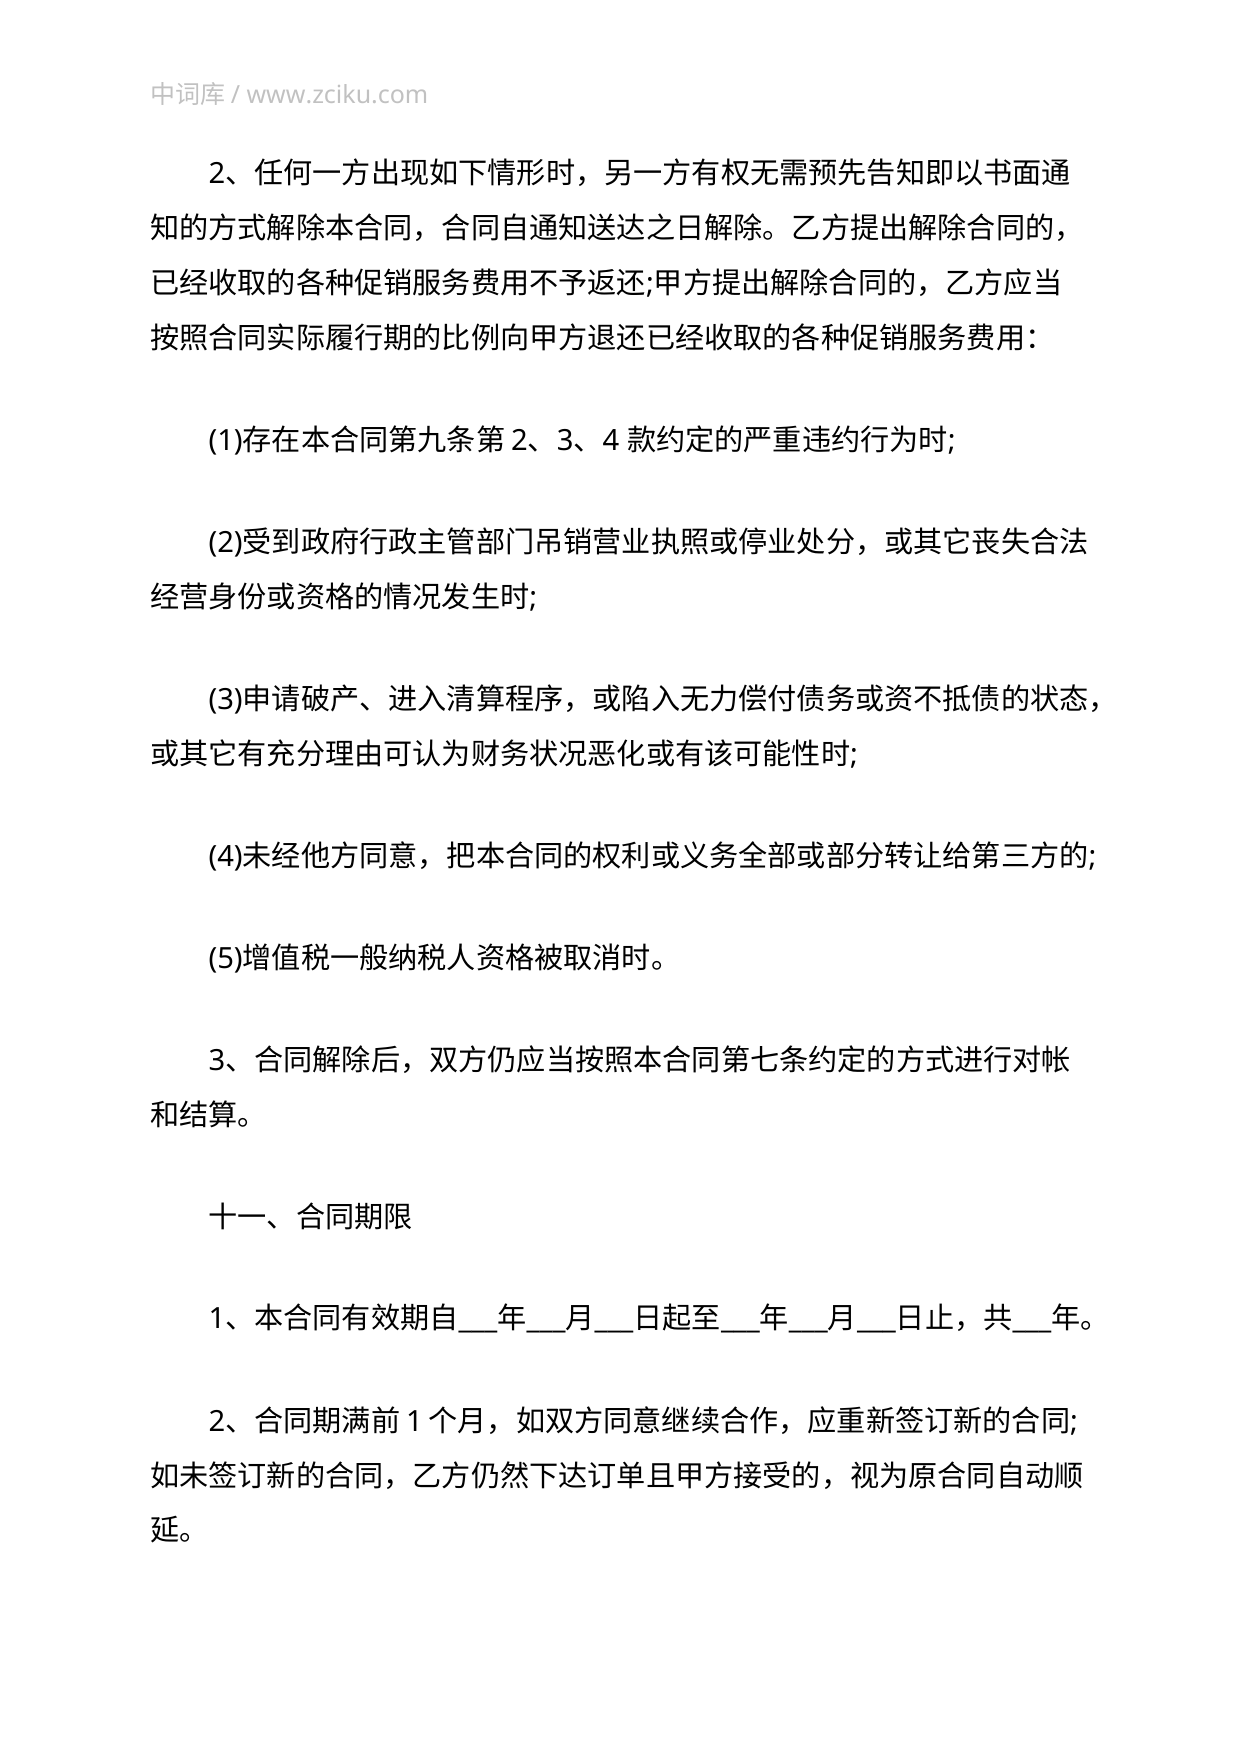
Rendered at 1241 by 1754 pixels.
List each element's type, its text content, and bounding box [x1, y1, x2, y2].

text 3、合同解除后，双方仍应当按照本合同第七条约定的方式进行对帐和结算。 [150, 1037, 1090, 1134]
text (2)受到政府行政主管部门吊销营业执照或停业处分，或其它丧失合法经营身份或资格的情况发生时; [150, 519, 1090, 616]
text 2、任何一方出现如下情形时，另一方有权无需预先告知即以书面通知的方式解除本合同，合同自通知送达之日解除。乙方提出解除合同的，已经收取的各种促销服务费用不予返还;甲方提出解除合同的，乙方应当按照合同实际履行期的比例向甲方退还已经收取的各种促销服务费用： [150, 150, 1090, 357]
text (1)存在本合同第九条第2、3、4 款约定的严重违约行为时; [150, 417, 1090, 459]
text 1、本合同有效期自___年___月___日起至___年___月___日止，共___年。 [150, 1295, 1090, 1337]
text 十一、合同期限 [150, 1193, 1090, 1236]
text (4)未经他方同意，把本合同的权利或义务全部或部分转让给第三方的; [150, 833, 1090, 875]
text (5)增值税一般纳税人资格被取消时。 [150, 934, 1090, 977]
text 2、合同期满前1个月，如双方同意继续合作，应重新签订新的合同;如未签订新的合同，乙方仍然下达订单且甲方接受的，视为原合同自动顺延。 [150, 1397, 1090, 1549]
text (3)申请破产、进入清算程序，或陷入无力偿付债务或资不抵债的状态，或其它有充分理由可认为财务状况恶化或有该可能性时; [150, 676, 1090, 773]
